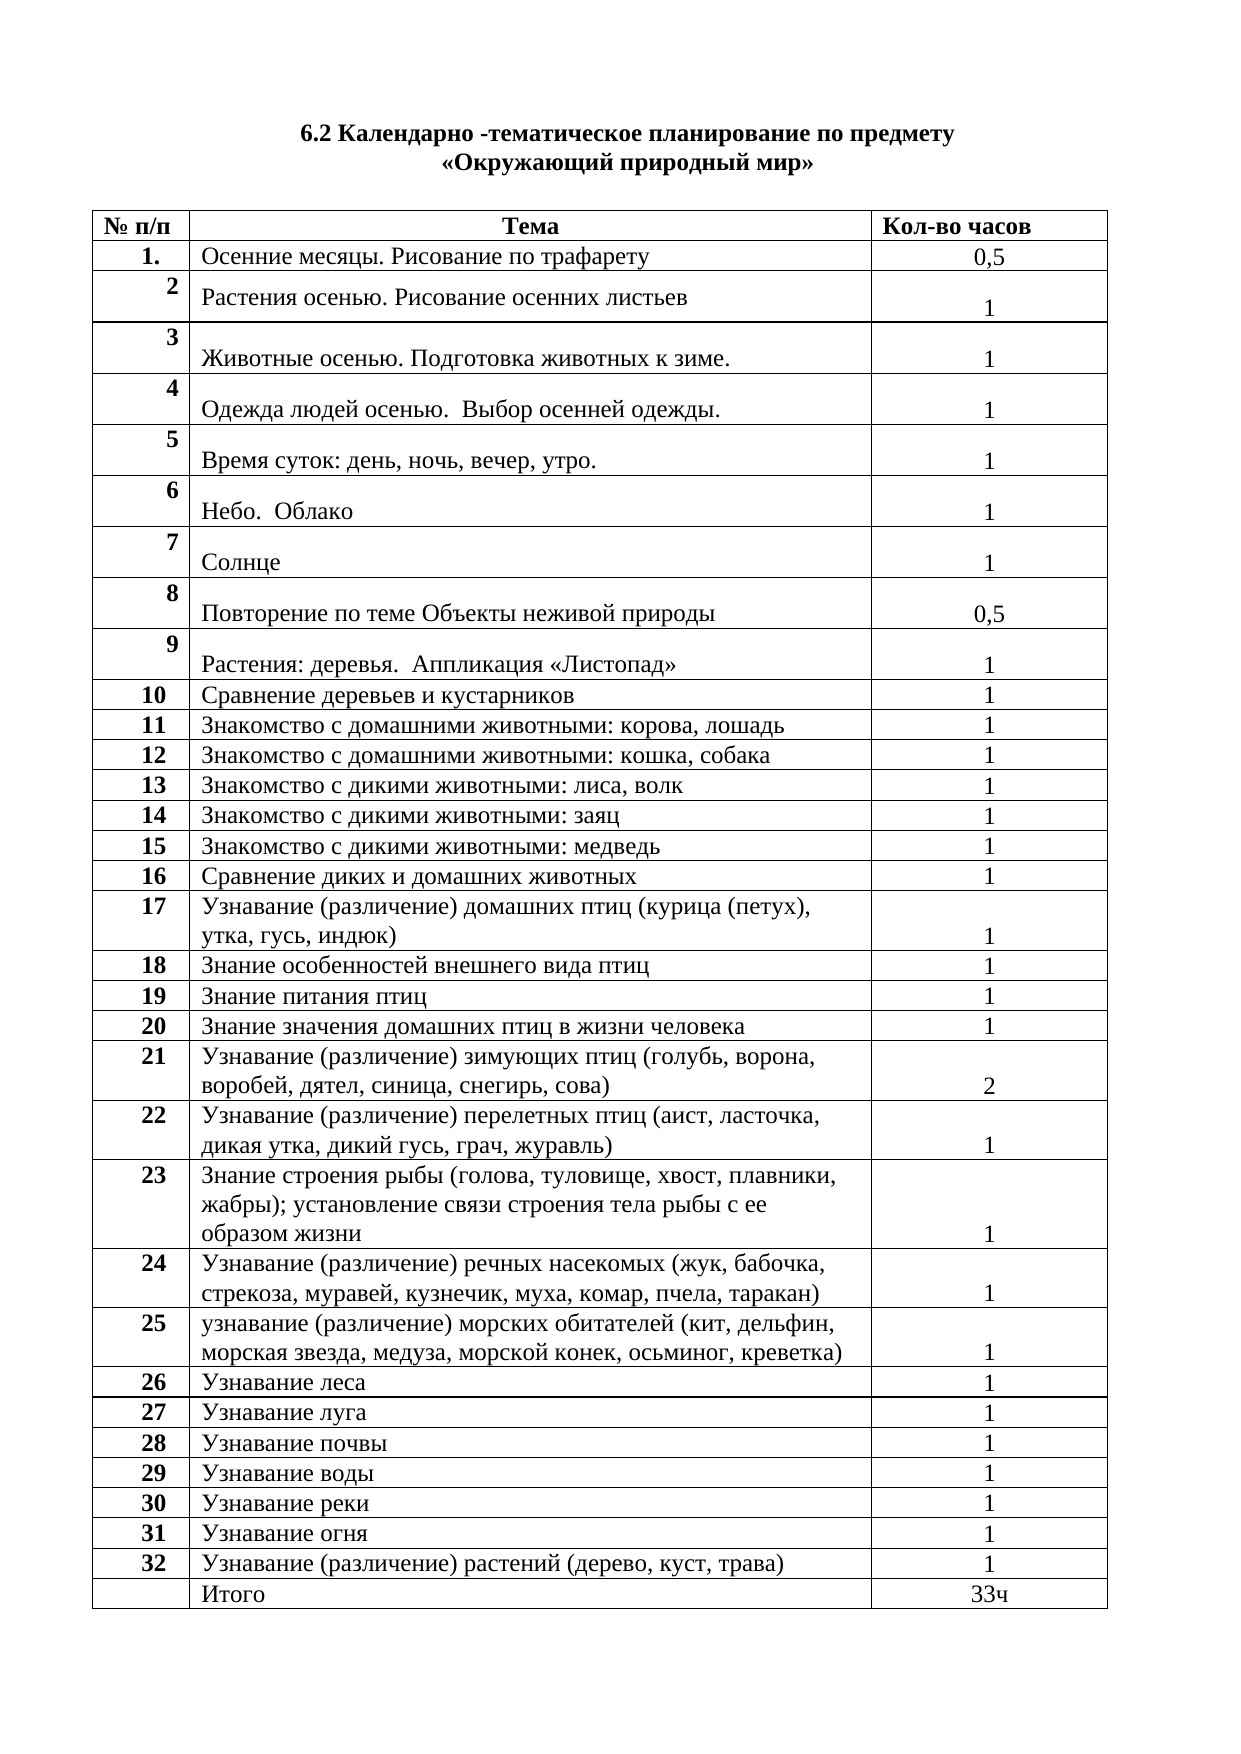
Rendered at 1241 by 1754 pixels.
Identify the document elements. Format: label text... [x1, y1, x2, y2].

table_cell Узнавание леса [190, 1367, 871, 1396]
table_cell Узнавание реки [190, 1488, 871, 1517]
table_cell 29 [93, 1458, 189, 1487]
table_cell 21 [93, 1041, 189, 1099]
table_cell 28 [93, 1428, 189, 1457]
table_cell 1 [872, 861, 1107, 890]
table_header Тема [190, 211, 871, 240]
table_cell Знание строения рыбы (голова, туловище, хвост, плавники, жабры); установление связи строения тела рыбы с ее образом жизни [190, 1160, 871, 1247]
table_cell Время суток: день, ночь, вечер, утро. [190, 425, 871, 474]
table_cell 1 [872, 1160, 1107, 1247]
table_cell Сравнение диких и домашних животных [190, 861, 871, 890]
table_cell 1 [872, 1011, 1107, 1040]
table_cell 27 [93, 1398, 189, 1427]
table_cell Узнавание (различение) зимующих птиц (голубь, ворона, воробей, дятел, синица, снегирь, сова) [190, 1041, 871, 1099]
table_cell 1 [872, 1549, 1107, 1578]
table_cell 1 [872, 740, 1107, 769]
table_cell 1 [872, 476, 1107, 526]
table_cell 12 [93, 740, 189, 769]
table_cell Узнавание воды [190, 1458, 871, 1487]
table_cell 8 [93, 578, 189, 628]
table_cell Осенние месяцы. Рисование по трафарету [190, 241, 871, 270]
table_cell 1 [872, 1101, 1107, 1159]
table_cell 0,5 [872, 241, 1107, 270]
table_cell 1 [872, 801, 1107, 830]
table_header Кол-во часов [872, 211, 1107, 240]
table_cell 6 [93, 476, 189, 526]
table_cell 1 [872, 831, 1107, 860]
table_cell 1 [872, 891, 1107, 949]
table_cell Узнавание (различение) домашних птиц (курица (петух), утка, гусь, индюк) [190, 891, 871, 949]
table_cell 1 [872, 1518, 1107, 1547]
table_cell Узнавание (различение) растений (дерево, куст, трава) [190, 1549, 871, 1578]
table_cell Растения: деревья. Аппликация «Листопад» [190, 629, 871, 679]
table_cell 30 [93, 1488, 189, 1517]
table_cell 1 [872, 271, 1107, 321]
table_cell 23 [93, 1160, 189, 1247]
table_cell Узнавание почвы [190, 1428, 871, 1457]
table_cell Одежда людей осенью. Выбор осенней одежды. [190, 374, 871, 423]
table_cell 1 [872, 1428, 1107, 1457]
table_cell Солнце [190, 527, 871, 577]
table_cell 22 [93, 1101, 189, 1159]
table_cell 2 [93, 271, 189, 321]
table_cell Повторение по теме Объекты неживой природы [190, 578, 871, 628]
table_cell 3 [93, 323, 189, 372]
table_cell узнавание (различение) морских обитателей (кит, дельфин, морская звезда, медуза, морской конек, осьминог, креветка) [190, 1308, 871, 1366]
table_cell Знание особенностей внешнего вида птиц [190, 951, 871, 980]
table_cell Итого [190, 1579, 871, 1608]
table_cell 31 [93, 1518, 189, 1547]
table_cell 24 [93, 1249, 189, 1307]
table_cell 13 [93, 770, 189, 799]
table_cell 1 [872, 951, 1107, 980]
table_cell 2 [872, 1041, 1107, 1099]
table_cell 1 [872, 629, 1107, 679]
table_cell 10 [93, 680, 189, 709]
text 6.2 Календарно -тематическое планирование по предмету [103, 118, 1152, 147]
table_cell 25 [93, 1308, 189, 1366]
table_cell 1 [872, 1308, 1107, 1366]
table_cell 11 [93, 710, 189, 739]
table_cell 1 [872, 1398, 1107, 1427]
table_cell 1 [872, 1249, 1107, 1307]
table_cell 7 [93, 527, 189, 577]
table_cell 1 [872, 425, 1107, 474]
table_cell 4 [93, 374, 189, 423]
table_cell 9 [93, 629, 189, 679]
text «Окружающий природный мир» [103, 147, 1152, 176]
table_cell 18 [93, 951, 189, 980]
table_cell 5 [93, 425, 189, 474]
table_cell Животные осенью. Подготовка животных к зиме. [190, 323, 871, 372]
table_cell 33ч [872, 1579, 1107, 1608]
table_cell Небо. Облако [190, 476, 871, 526]
table_cell Сравнение деревьев и кустарников [190, 680, 871, 709]
table_cell 26 [93, 1367, 189, 1396]
table_cell 19 [93, 981, 189, 1010]
table_cell 1 [872, 323, 1107, 372]
table_cell Узнавание (различение) речных насекомых (жук, бабочка, стрекоза, муравей, кузнечик, муха, комар, пчела, таракан) [190, 1249, 871, 1307]
table_cell Узнавание (различение) перелетных птиц (аист, ласточка, дикая утка, дикий гусь, грач, журавль) [190, 1101, 871, 1159]
table_cell 1 [872, 1458, 1107, 1487]
table_cell 32 [93, 1549, 189, 1578]
table_cell [93, 241, 189, 270]
table_cell 16 [93, 861, 189, 890]
table_cell 1 [872, 527, 1107, 577]
table_cell Растения осенью. Рисование осенних листьев [190, 271, 871, 321]
table_cell Узнавание огня [190, 1518, 871, 1547]
table_cell Узнавание луга [190, 1398, 871, 1427]
table_cell 14 [93, 801, 189, 830]
table_cell 1 [872, 710, 1107, 739]
table_header № п/п [93, 211, 189, 240]
table_cell Знание значения домашних птиц в жизни человека [190, 1011, 871, 1040]
table_cell 1 [872, 374, 1107, 423]
table_cell 1 [872, 1367, 1107, 1396]
table_cell [93, 1579, 189, 1608]
table_cell 15 [93, 831, 189, 860]
table_cell Знакомство с дикими животными: заяц [190, 801, 871, 830]
table_cell 1 [872, 770, 1107, 799]
table_cell Знакомство с дикими животными: лиса, волк [190, 770, 871, 799]
table_cell 1 [872, 680, 1107, 709]
table_cell Знакомство с дикими животными: медведь [190, 831, 871, 860]
table_cell 1 [872, 981, 1107, 1010]
table_cell 20 [93, 1011, 189, 1040]
table_cell 1 [872, 1488, 1107, 1517]
table_cell Знакомство с домашними животными: корова, лошадь [190, 710, 871, 739]
table_cell Знакомство с домашними животными: кошка, собака [190, 740, 871, 769]
table_cell 17 [93, 891, 189, 949]
table_cell 0,5 [872, 578, 1107, 628]
table_cell Знание питания птиц [190, 981, 871, 1010]
